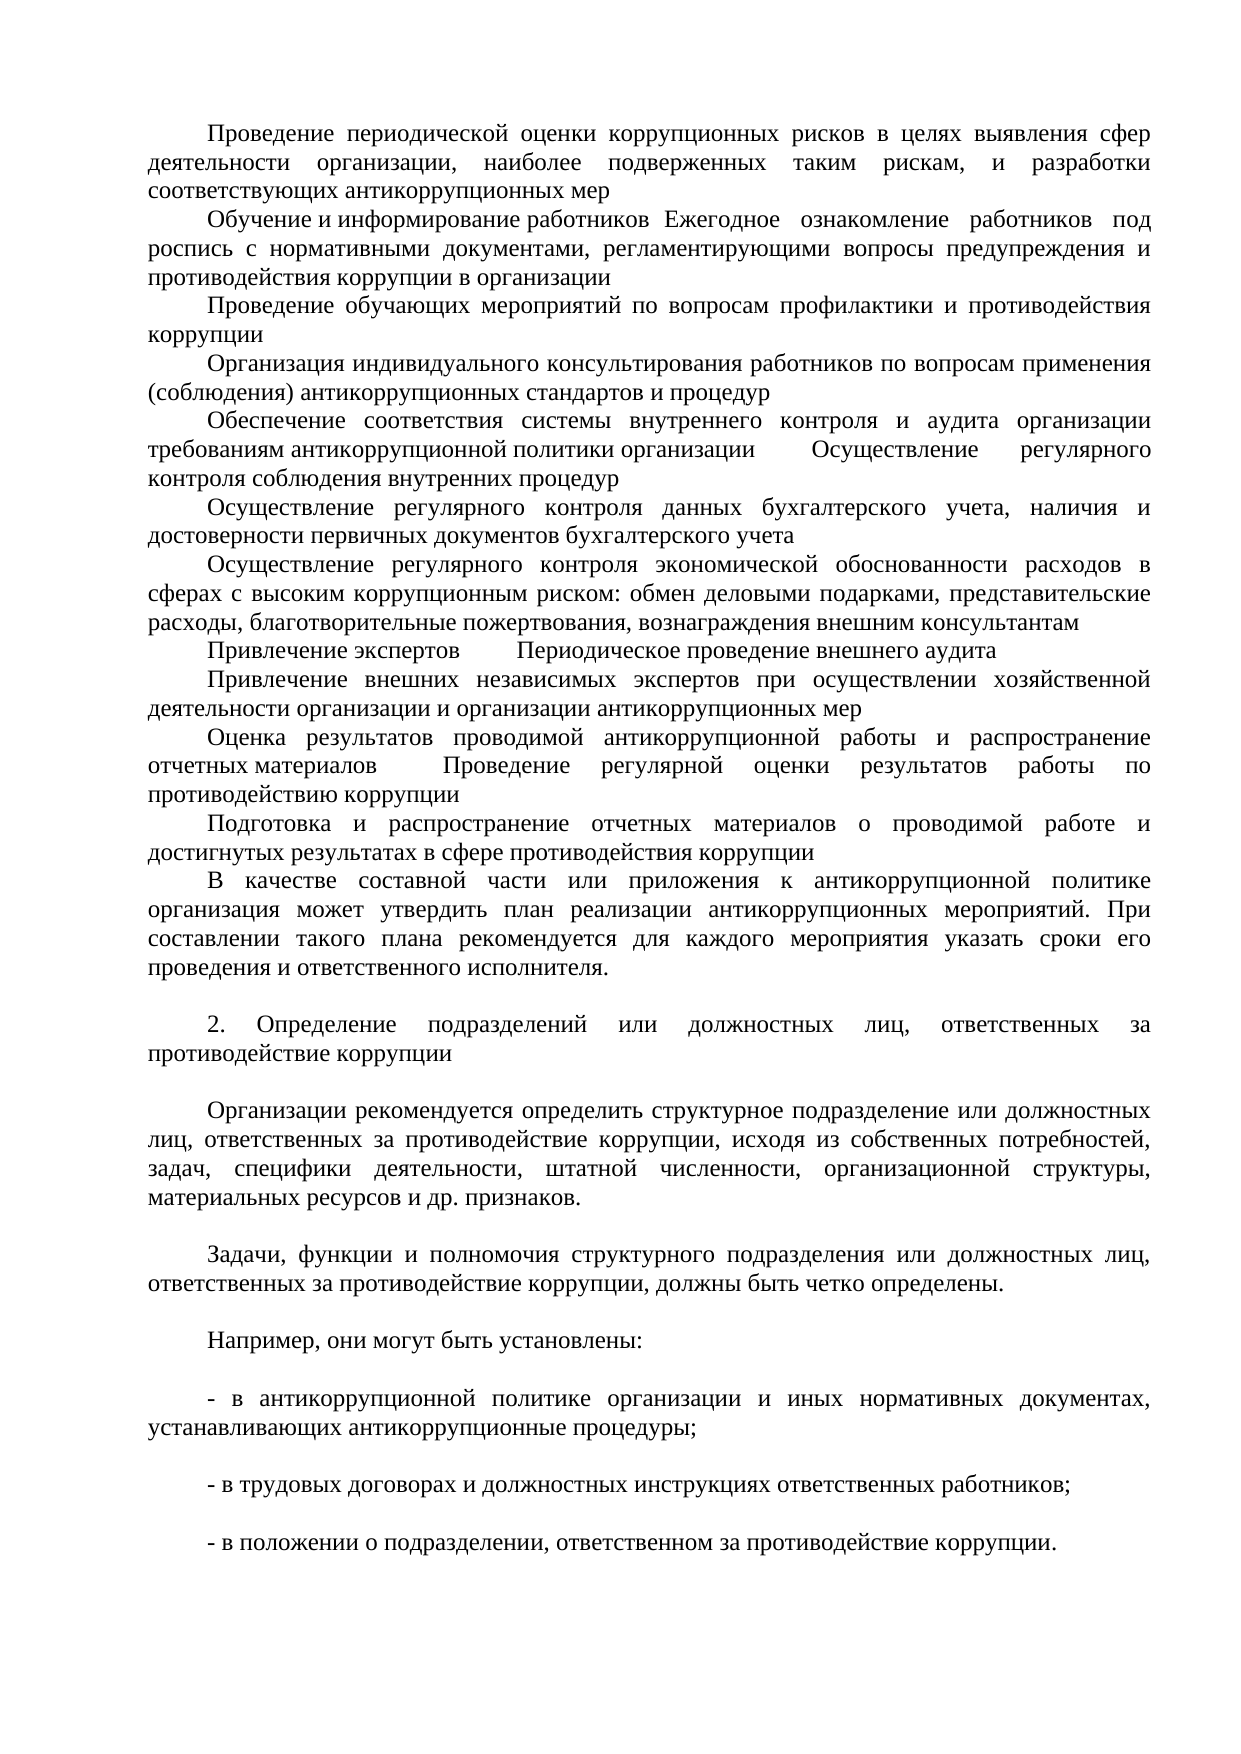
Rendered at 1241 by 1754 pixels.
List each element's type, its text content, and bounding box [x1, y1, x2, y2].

text В качестве составной части или приложения к антикоррупционной политике организация может утвердить план реализации антикоррупционных мероприятий. При составлении такого плана рекомендуется для каждого мероприятия указать сроки его проведения и ответственного исполнителя. [148, 866, 1152, 981]
text Привлечение экспертов Периодическое проведение внешнего аудита [148, 636, 1152, 664]
text Подготовка и распространение отчетных материалов о проводимой работе и достигнутых результатах в сфере противодействия коррупции [148, 808, 1152, 866]
text Обеспечение соответствия системы внутреннего контроля и аудита организации требованиям антикоррупционной политики организации Осуществление регулярного контроля соблюдения внутренних процедур [148, 406, 1152, 492]
text Обучение и информирование работников Ежегодное ознакомление работников под роспись с нормативными документами, регламентирующими вопросы предупреждения и противодействия коррупции в организации [148, 204, 1152, 291]
text Осуществление регулярного контроля данных бухгалтерского учета, наличия и достоверности первичных документов бухгалтерского учета [148, 492, 1152, 549]
text Оценка результатов проводимой антикоррупционной работы и распространение отчетных материалов Проведение регулярной оценки результатов работы по противодействию коррупции [148, 722, 1152, 808]
text Осуществление регулярного контроля экономической обоснованности расходов в сферах с высоким коррупционным риском: обмен деловыми подарками, представительские расходы, благотворительные пожертвования, вознаграждения внешним консультантам [148, 549, 1152, 636]
text - в трудовых договорах и должностных инструкциях ответственных работников; [148, 1469, 1152, 1498]
text Проведение обучающих мероприятий по вопросам профилактики и противодействия коррупции [148, 291, 1152, 348]
text Организации рекомендуется определить структурное подразделение или должностных лиц, ответственных за противодействие коррупции, исходя из собственных потребностей, задач, специфики деятельности, штатной численности, организационной структуры, материальных ресурсов и др. признаков. [148, 1096, 1152, 1211]
text Задачи, функции и полномочия структурного подразделения или должностных лиц, ответственных за противодействие коррупции, должны быть четко определены. [148, 1239, 1152, 1297]
text Привлечение внешних независимых экспертов при осуществлении хозяйственной деятельности организации и организации антикоррупционных мер [148, 664, 1152, 722]
text Проведение периодической оценки коррупционных рисков в целях выявления сфер деятельности организации, наиболее подверженных таким рискам, и разработки соответствующих антикоррупционных мер [148, 118, 1152, 204]
text - в антикоррупционной политике организации и иных нормативных документах, устанавливающих антикоррупционные процедуры; [148, 1383, 1152, 1441]
text - в положении о подразделении, ответственном за противодействие коррупции. [148, 1527, 1152, 1556]
text Организация индивидуального консультирования работников по вопросам применения (соблюдения) антикоррупционных стандартов и процедур [148, 348, 1152, 406]
text Например, они могут быть установлены: [148, 1326, 1152, 1354]
text 2. Определение подразделений или должностных лиц, ответственных за противодействие коррупции [148, 1009, 1152, 1067]
